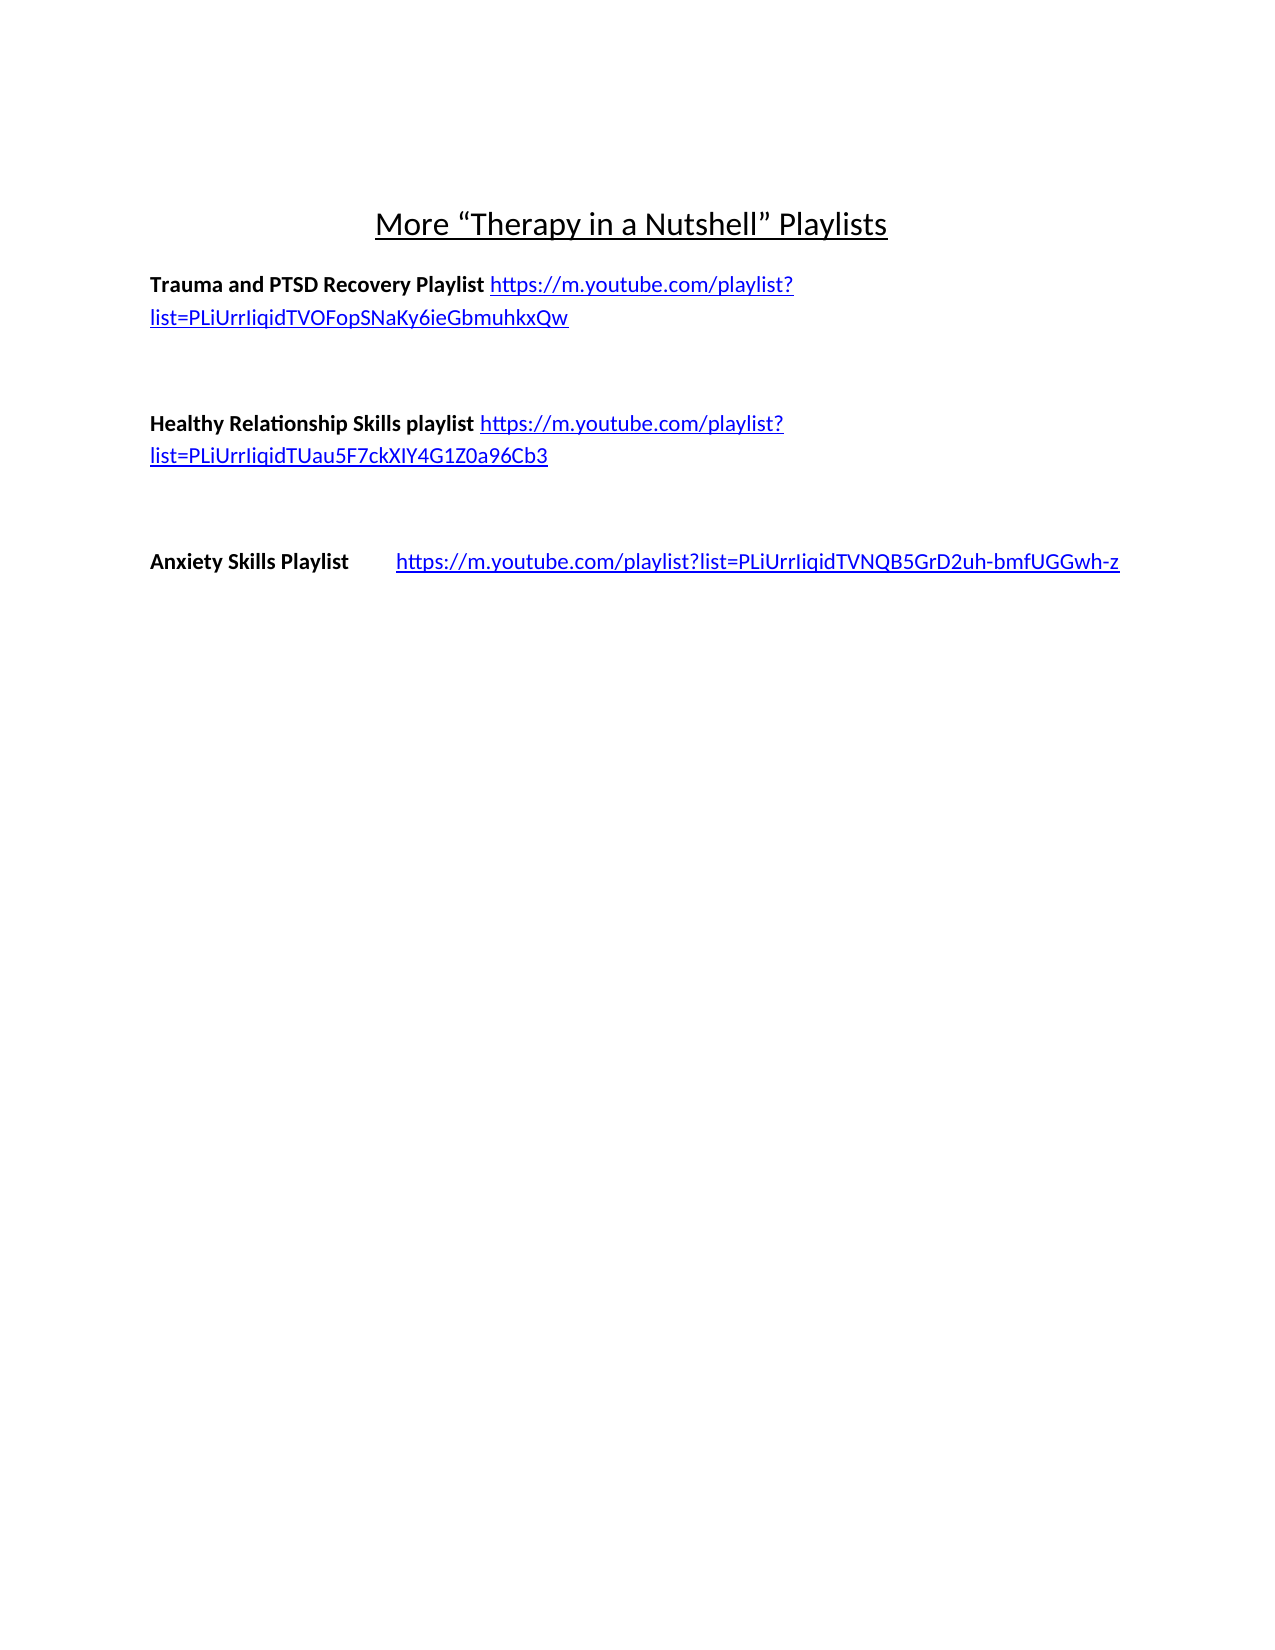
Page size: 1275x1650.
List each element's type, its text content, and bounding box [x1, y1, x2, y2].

text Anxiety Skills Playlist https://m.youtube.com/playlist?list=PLiUrrIiqidTVNQB5GrD2uh-bmfUGGwh-z [150, 547, 1125, 575]
text More “Therapy in a Nutshell” Playlists [150, 203, 1125, 244]
text Healthy Relationship Skills playlist https://m.youtube.com/playlist?list=PLiUrrIiqidTUau5F7ckXIY4G1Z0a96Cb3 [150, 409, 1125, 469]
text Trauma and PTSD Recovery Playlist https://m.youtube.com/playlist?list=PLiUrrIiqidTVOFopSNaKy6ieGbmuhkxQw [150, 271, 1125, 331]
